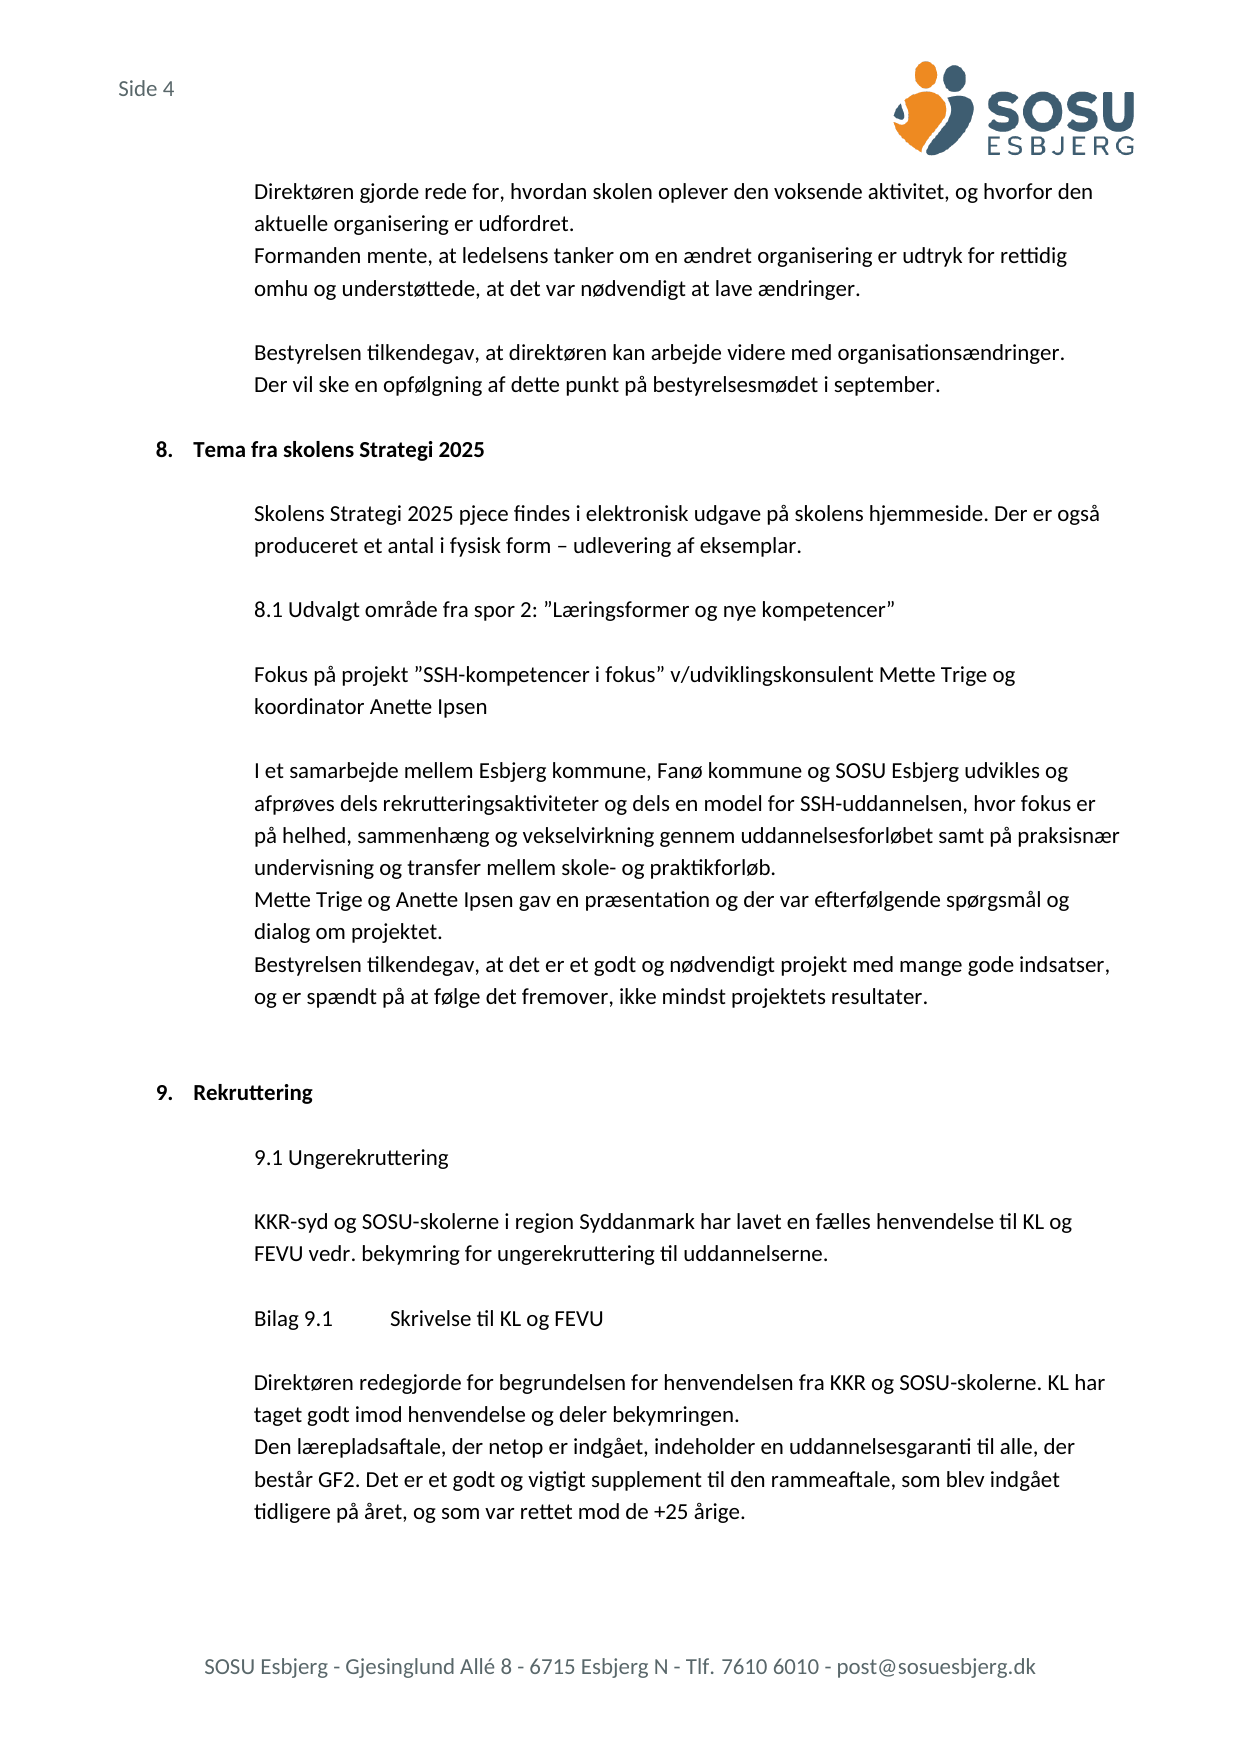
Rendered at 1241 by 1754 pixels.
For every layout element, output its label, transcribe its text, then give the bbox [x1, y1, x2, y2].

text Direktøren redegjorde for begrundelsen for henvendelsen fra KKR og SOSU-skolerne. KL har taget godt imod henvendelse og deler bekymringen. [253, 1368, 1122, 1428]
text Mette Trige og Anette Ipsen gav en præsentation og der var efterfølgende spørgsmål og dialog om projektet. [254, 885, 1122, 946]
text Bestyrelsen tilkendegav, at det er et godt og nødvendigt projekt med mange gode indsatser, og er spændt på at følge det fremover, ikke mindst projektets resultater. [254, 950, 1122, 1010]
text Der vil ske en opfølgning af dette punkt på bestyrelsesmødet i september. [118, 370, 1122, 398]
text 8.1 Udvalgt område fra spor 2: ”Læringsformer og nye kompetencer” [118, 596, 1122, 624]
text I et samarbejde mellem Esbjerg kommune, Fanø kommune og SOSU Esbjerg udvikles og afprøves dels rekrutteringsaktiviteter og dels en model for SSH-uddannelsen, hvor fokus er på helhed, sammenhæng og vekselvirkning gennem uddannelsesforløbet samt på praksisnær undervisning og transfer mellem skole- og praktikforløb. [254, 757, 1122, 881]
text Bilag 9.1 Skrivelse til KL og FEVU [254, 1304, 1122, 1332]
text Direktøren gjorde rede for, hvordan skolen oplever den voksende aktivitet, og hvorfor den aktuelle organisering er udfordret. [254, 177, 1122, 237]
picture [888, 55, 1137, 158]
text Den lærepladsaftale, der netop er indgået, indeholder en uddannelsesgaranti til alle, der består GF2. Det er et godt og vigtigt supplement til den rammeaftale, som blev indgået tidligere på året, og som var rettet mod de +25 årige. [254, 1432, 1122, 1525]
text Bestyrelsen tilkendegav, at direktøren kan arbejde videre med organisationsændringer. [118, 338, 1122, 366]
list Tema fra skolens Strategi 2025 [156, 435, 1122, 463]
text Skolens Strategi 2025 pjece findes i elektronisk udgave på skolens hjemmeside. Der er også produceret et antal i fysisk form – udlevering af eksemplar. [254, 499, 1122, 559]
text Formanden mente, at ledelsens tanker om en ændret organisering er udtryk for rettidig omhu og understøttede, at det var nødvendigt at lave ændringer. [254, 242, 1122, 302]
list Rekruttering [156, 1078, 1122, 1106]
text KKR-syd og SOSU-skolerne i region Syddanmark har lavet en fælles henvendelse til KL og FEVU vedr. bekymring for ungerekruttering til uddannelserne. [254, 1207, 1122, 1267]
text 9.1 Ungerekruttering [118, 1143, 1122, 1171]
text Fokus på projekt ”SSH-kompetencer i fokus” v/udviklingskonsulent Mette Trige og koordinator Anette Ipsen [254, 660, 1122, 720]
